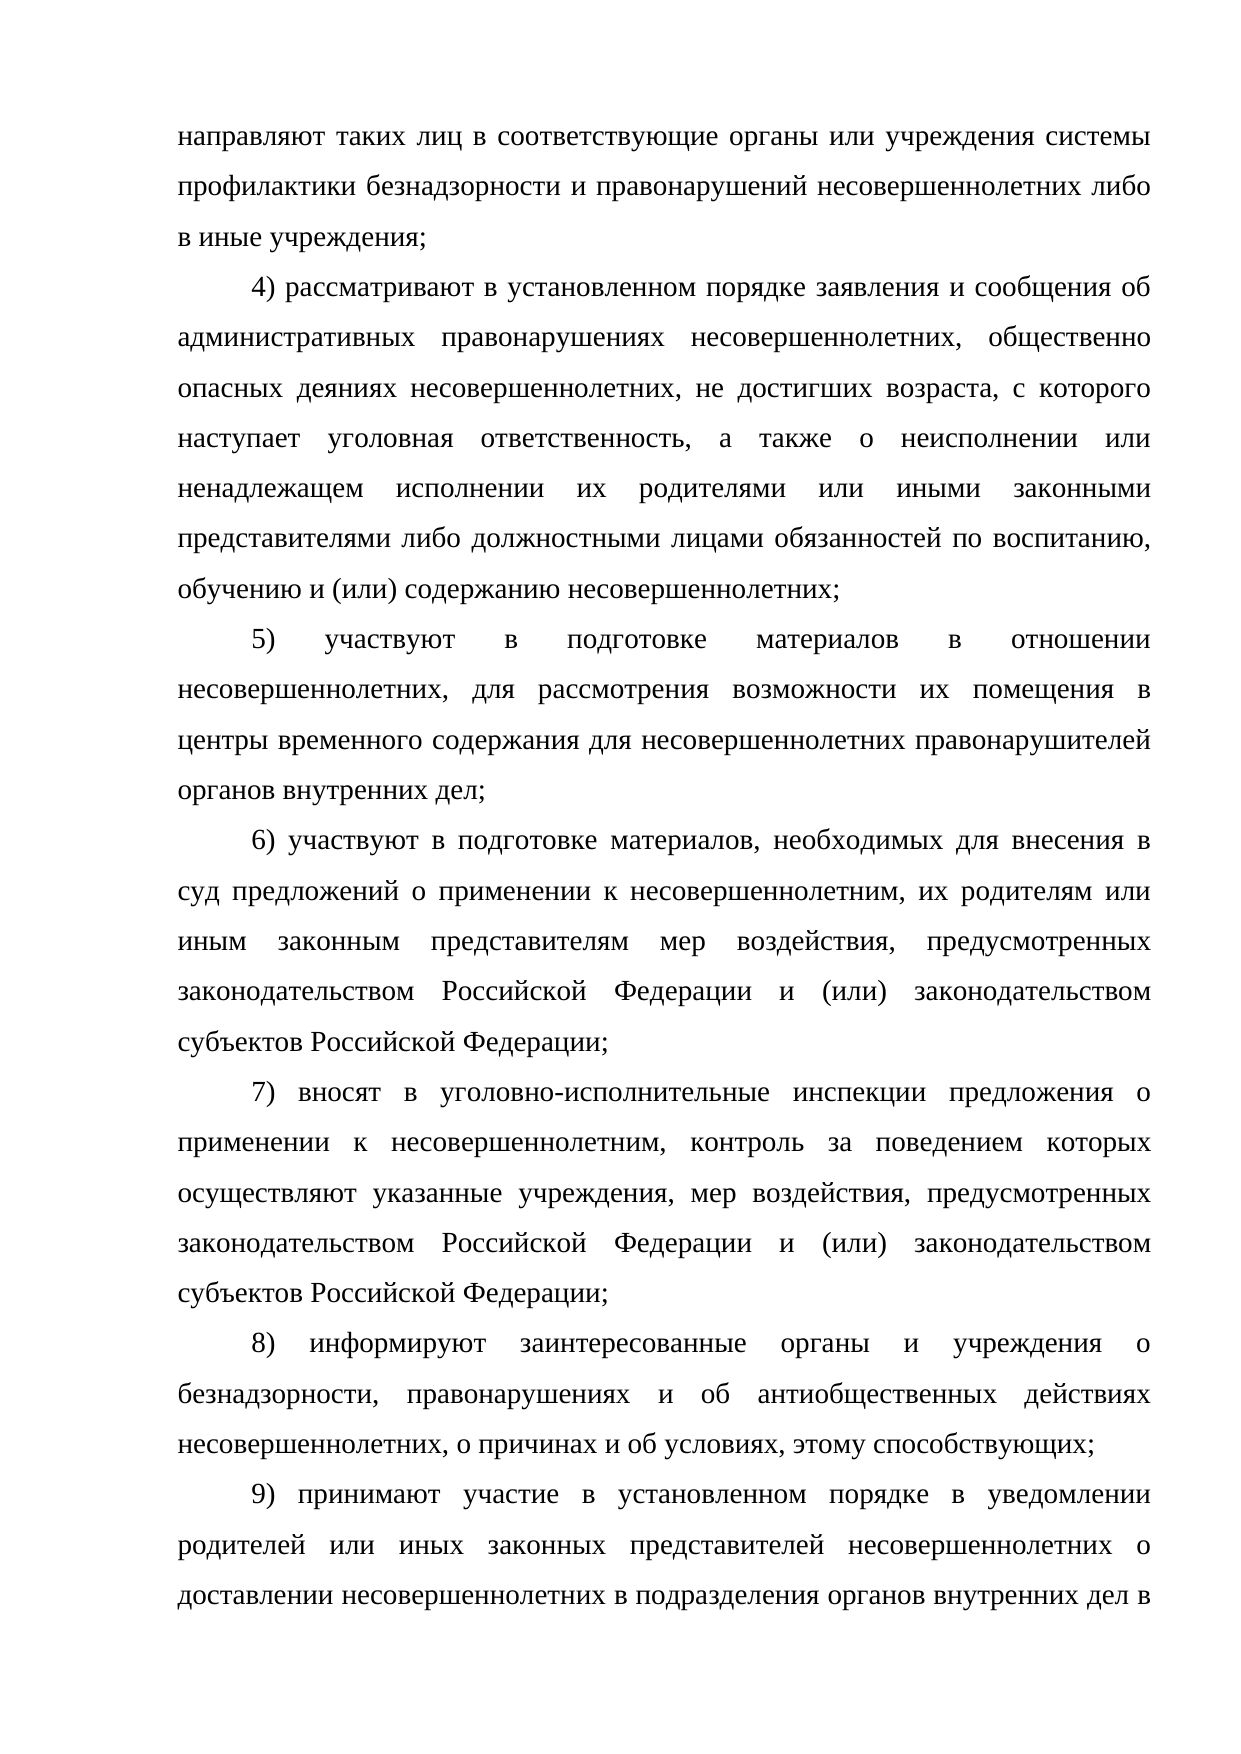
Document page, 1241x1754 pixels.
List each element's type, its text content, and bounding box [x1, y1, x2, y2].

text 7) вносят в уголовно-исполнительные инспекции предложения о применении к несовершеннолетним, контроль за поведением которых осуществляют указанные учреждения, мер воздействия, предусмотренных законодательством Российской Федерации и (или) законодательством субъектов Российской Федерации; [177, 1074, 1152, 1309]
text 5) участвуют в подготовке материалов в отношении несовершеннолетних, для рассмотрения возможности их помещения в центры временного содержания для несовершеннолетних правонарушителей органов внутренних дел; [177, 621, 1152, 806]
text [177, 1477, 1152, 1611]
text 4) рассматривают в установленном порядке заявления и сообщения об административных правонарушениях несовершеннолетних, общественно опасных деяниях несовершеннолетних, не достигших возраста, с которого наступает уголовная ответственность, а также о неисполнении или ненадлежащем исполнении их родителями или иными законными представителями либо должностными лицами обязанностей по воспитанию, обучению и (или) содержанию несовершеннолетних; [177, 269, 1152, 604]
text 8) информируют заинтересованные органы и учреждения о безнадзорности, правонарушениях и об антиобщественных действиях несовершеннолетних, о причинах и об условиях, этому способствующих; [177, 1326, 1152, 1460]
text 6) участвуют в подготовке материалов, необходимых для внесения в суд предложений о применении к несовершеннолетним, их родителям или иным законным представителям мер воздействия, предусмотренных законодательством Российской Федерации и (или) законодательством субъектов Российской Федерации; [177, 822, 1152, 1057]
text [177, 118, 1152, 252]
